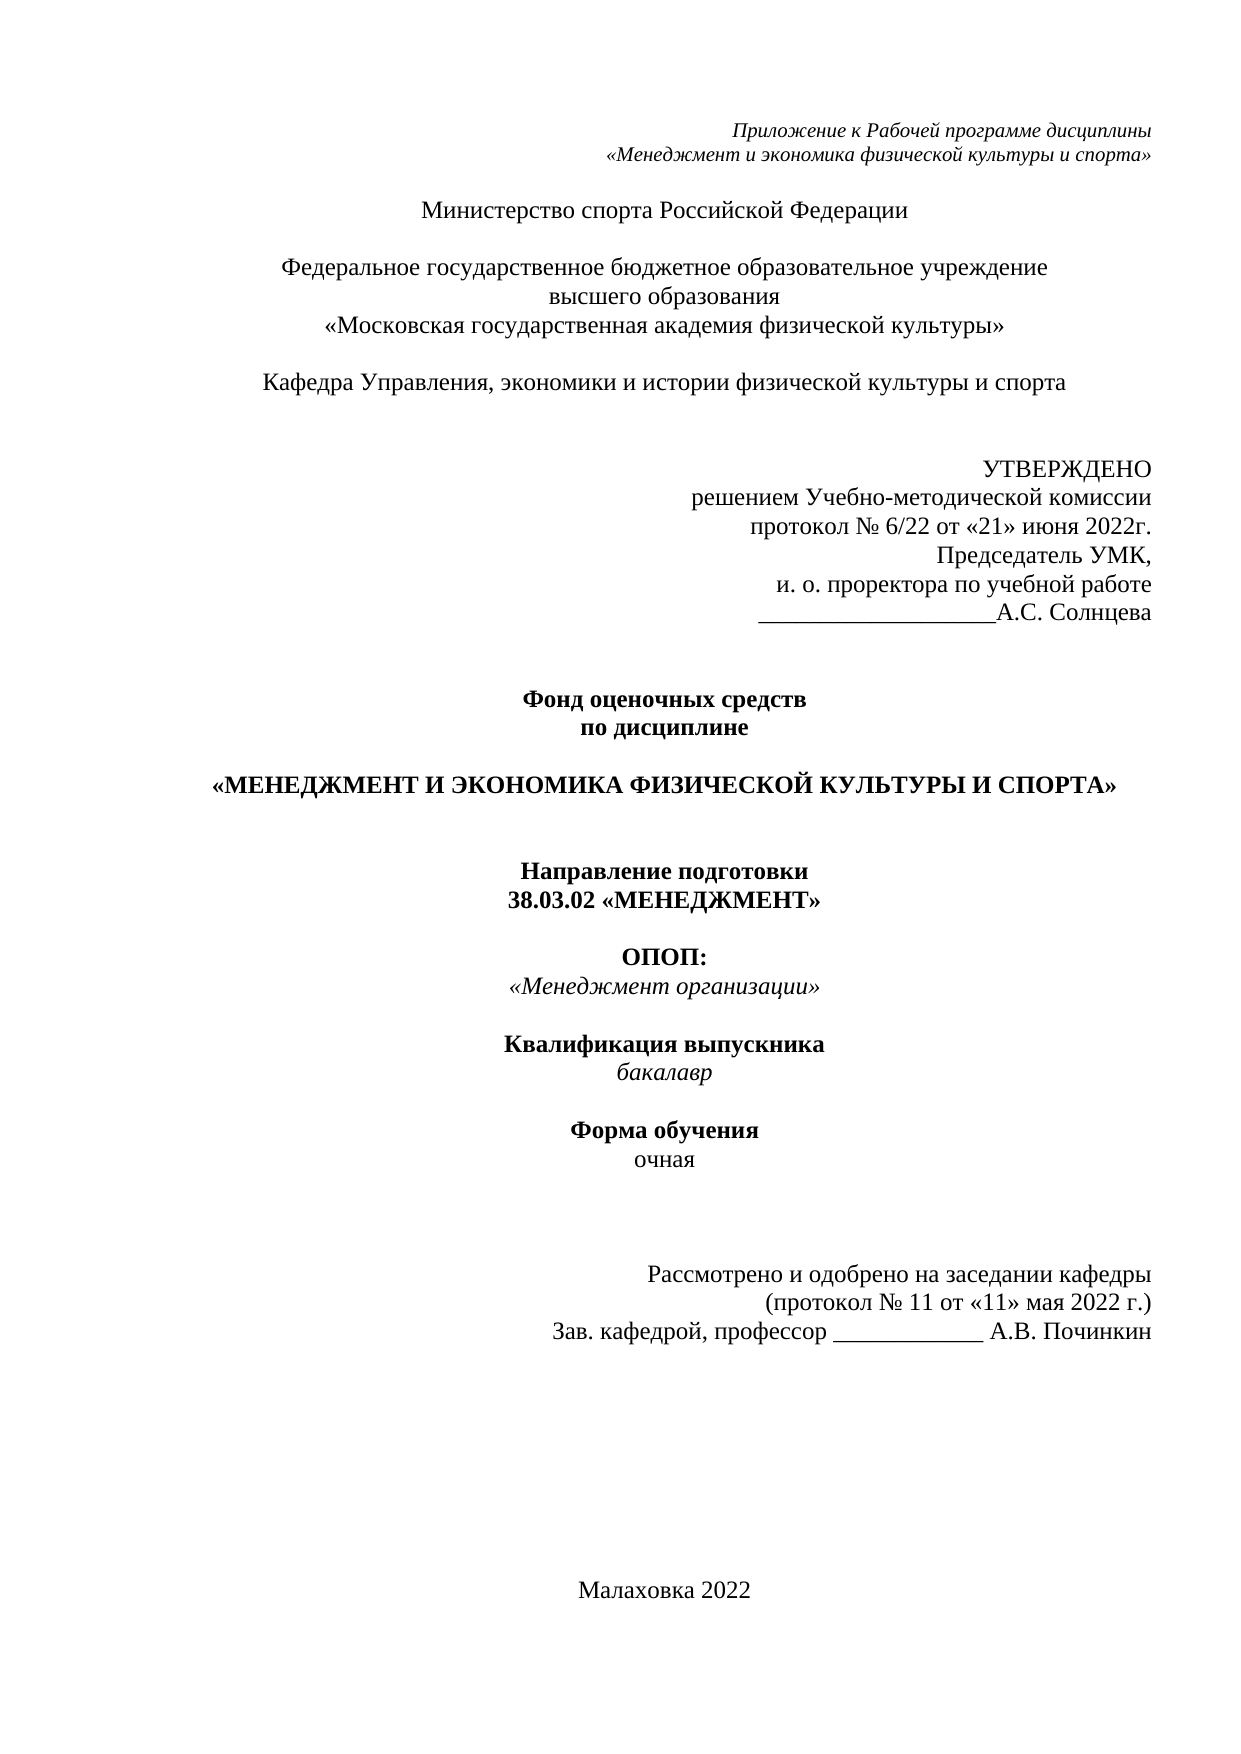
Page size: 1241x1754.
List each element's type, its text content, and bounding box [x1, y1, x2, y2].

text «Менеджмент и экономика физической культуры и спорта» [177, 142, 1152, 166]
text по дисциплине [177, 712, 1152, 741]
text решением Учебно-методической комиссии [177, 482, 1152, 511]
text 38.03.02 «МЕНЕДЖМЕНТ» [177, 885, 1152, 914]
text Председатель УМК, [177, 540, 1152, 569]
text Зав. кафедрой, профессор ____________ А.В. Починкин [177, 1316, 1152, 1345]
text высшего образования [177, 281, 1152, 310]
text «Менеджмент организации» [177, 971, 1152, 1000]
text ОПОП: [177, 942, 1152, 971]
text и. о. проректора по учебной работе [177, 569, 1152, 597]
text Малаховка 2022 [177, 1575, 1152, 1604]
text бакалавр [177, 1057, 1152, 1086]
text Министерство спорта Российской Федерации [177, 195, 1152, 224]
text (протокол № 11 от «11» мая 2022 г.) [177, 1287, 1152, 1316]
text Направление подготовки [177, 856, 1152, 885]
text Рассмотрено и одобрено на заседании кафедры [177, 1259, 1152, 1287]
text протокол № 6/22 от «21» июня 2022г. [177, 511, 1152, 540]
text Федеральное государственное бюджетное образовательное учреждение [177, 252, 1152, 281]
text очная [177, 1144, 1152, 1172]
text «МЕНЕДЖМЕНТ И ЭКОНОМИКА ФИЗИЧЕСКОЙ КУЛЬТУРЫ И СПОРТА» [177, 770, 1152, 799]
text ___________________А.С. Солнцева [177, 597, 1152, 626]
text Кафедра Управления, экономики и истории физической культуры и спорта [177, 367, 1152, 396]
text УТВЕРЖДЕНО [177, 454, 1152, 482]
text «Московская государственная академия физической культуры» [177, 310, 1152, 339]
text Приложение к Рабочей программе дисциплины [177, 118, 1152, 142]
text Квалификация выпускника [177, 1029, 1152, 1057]
text Фонд оценочных средств [177, 684, 1152, 712]
text Форма обучения [177, 1115, 1152, 1144]
